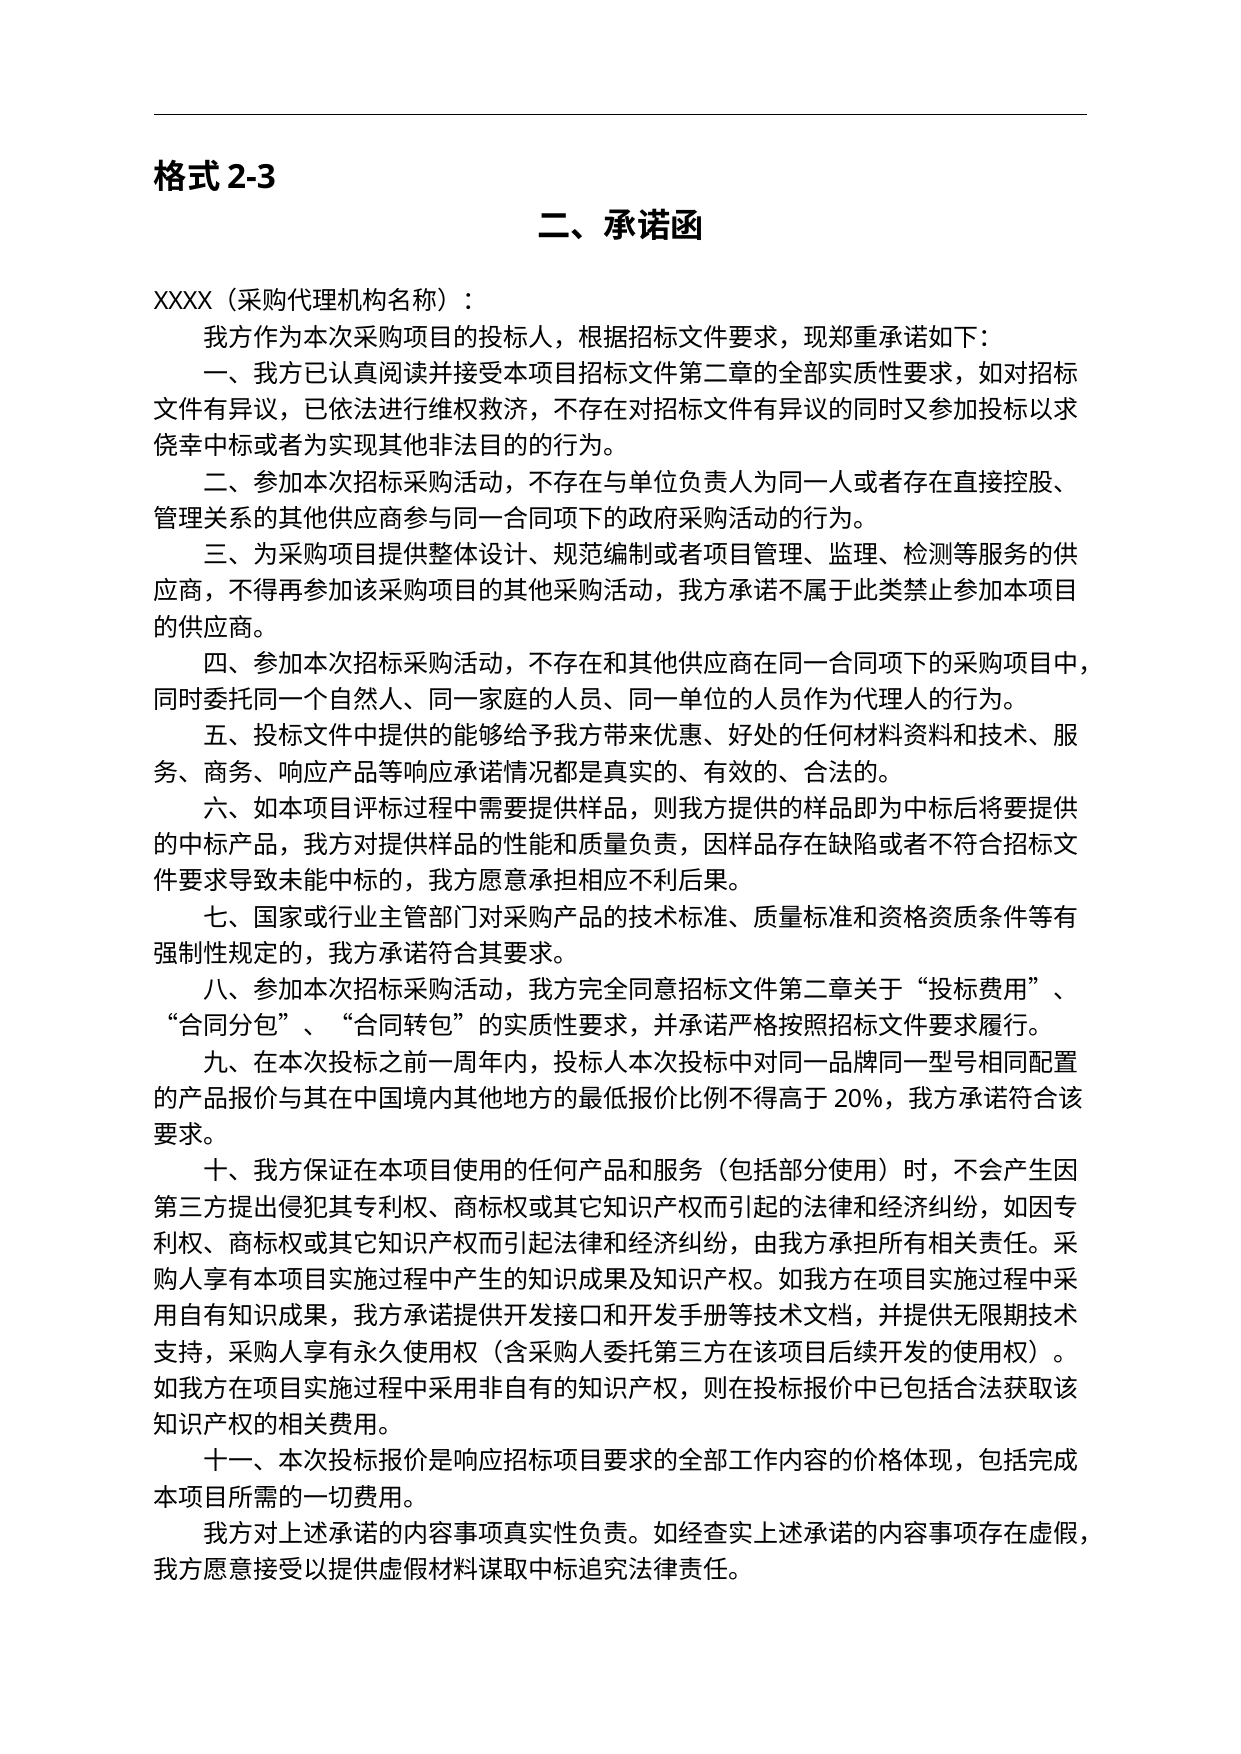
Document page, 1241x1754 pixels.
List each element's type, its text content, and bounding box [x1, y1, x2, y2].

text XXXX（采购代理机构名称）： [153, 281, 1087, 317]
text 十一、本次投标报价是响应招标项目要求的全部工作内容的价格体现，包括完成本项目所需的一切费用。 [153, 1441, 1087, 1513]
text 我方对上述承诺的内容事项真实性负责。如经查实上述承诺的内容事项存在虚假，我方愿意接受以提供虚假材料谋取中标追究法律责任。 [153, 1513, 1087, 1586]
text 三、为采购项目提供整体设计、规范编制或者项目管理、监理、检测等服务的供应商，不得再参加该采购项目的其他采购活动，我方承诺不属于此类禁止参加本项目的供应商。 [153, 534, 1087, 643]
text 七、国家或行业主管部门对采购产品的技术标准、质量标准和资格资质条件等有强制性规定的，我方承诺符合其要求。 [153, 897, 1087, 969]
text 二、承诺函 [153, 198, 1087, 247]
text 四、参加本次招标采购活动，不存在和其他供应商在同一合同项下的采购项目中，同时委托同一个自然人、同一家庭的人员、同一单位的人员作为代理人的行为。 [153, 643, 1087, 716]
text 十、我方保证在本项目使用的任何产品和服务（包括部分使用）时，不会产生因第三方提出侵犯其专利权、商标权或其它知识产权而引起的法律和经济纠纷，如因专利权、商标权或其它知识产权而引起法律和经济纠纷，由我方承担所有相关责任。采购人享有本项目实施过程中产生的知识成果及知识产权。如我方在项目实施过程中采用自有知识成果，我方承诺提供开发接口和开发手册等技术文档，并提供无限期技术支持，采购人享有永久使用权（含采购人委托第三方在该项目后续开发的使用权）。如我方在项目实施过程中采用非自有的知识产权，则在投标报价中已包括合法获取该知识产权的相关费用。 [153, 1151, 1087, 1441]
text 八、参加本次招标采购活动，我方完全同意招标文件第二章关于“投标费用”、“合同分包”、“合同转包”的实质性要求，并承诺严格按照招标文件要求履行。 [153, 969, 1087, 1042]
text 一、我方已认真阅读并接受本项目招标文件第二章的全部实质性要求，如对招标文件有异议，已依法进行维权救济，不存在对招标文件有异议的同时又参加投标以求侥幸中标或者为实现其他非法目的的行为。 [153, 353, 1087, 462]
text 五、投标文件中提供的能够给予我方带来优惠、好处的任何材料资料和技术、服务、商务、响应产品等响应承诺情况都是真实的、有效的、合法的。 [153, 716, 1087, 788]
text 六、如本项目评标过程中需要提供样品，则我方提供的样品即为中标后将要提供的中标产品，我方对提供样品的性能和质量负责，因样品存在缺陷或者不符合招标文件要求导致未能中标的，我方愿意承担相应不利后果。 [153, 788, 1087, 897]
text 九、在本次投标之前一周年内，投标人本次投标中对同一品牌同一型号相同配置的产品报价与其在中国境内其他地方的最低报价比例不得高于20%，我方承诺符合该要求。 [153, 1042, 1087, 1151]
text 我方作为本次采购项目的投标人，根据招标文件要求，现郑重承诺如下： [153, 317, 1087, 353]
text 二、参加本次招标采购活动，不存在与单位负责人为同一人或者存在直接控股、管理关系的其他供应商参与同一合同项下的政府采购活动的行为。 [153, 462, 1087, 534]
text 格式2-3 [153, 150, 1087, 198]
